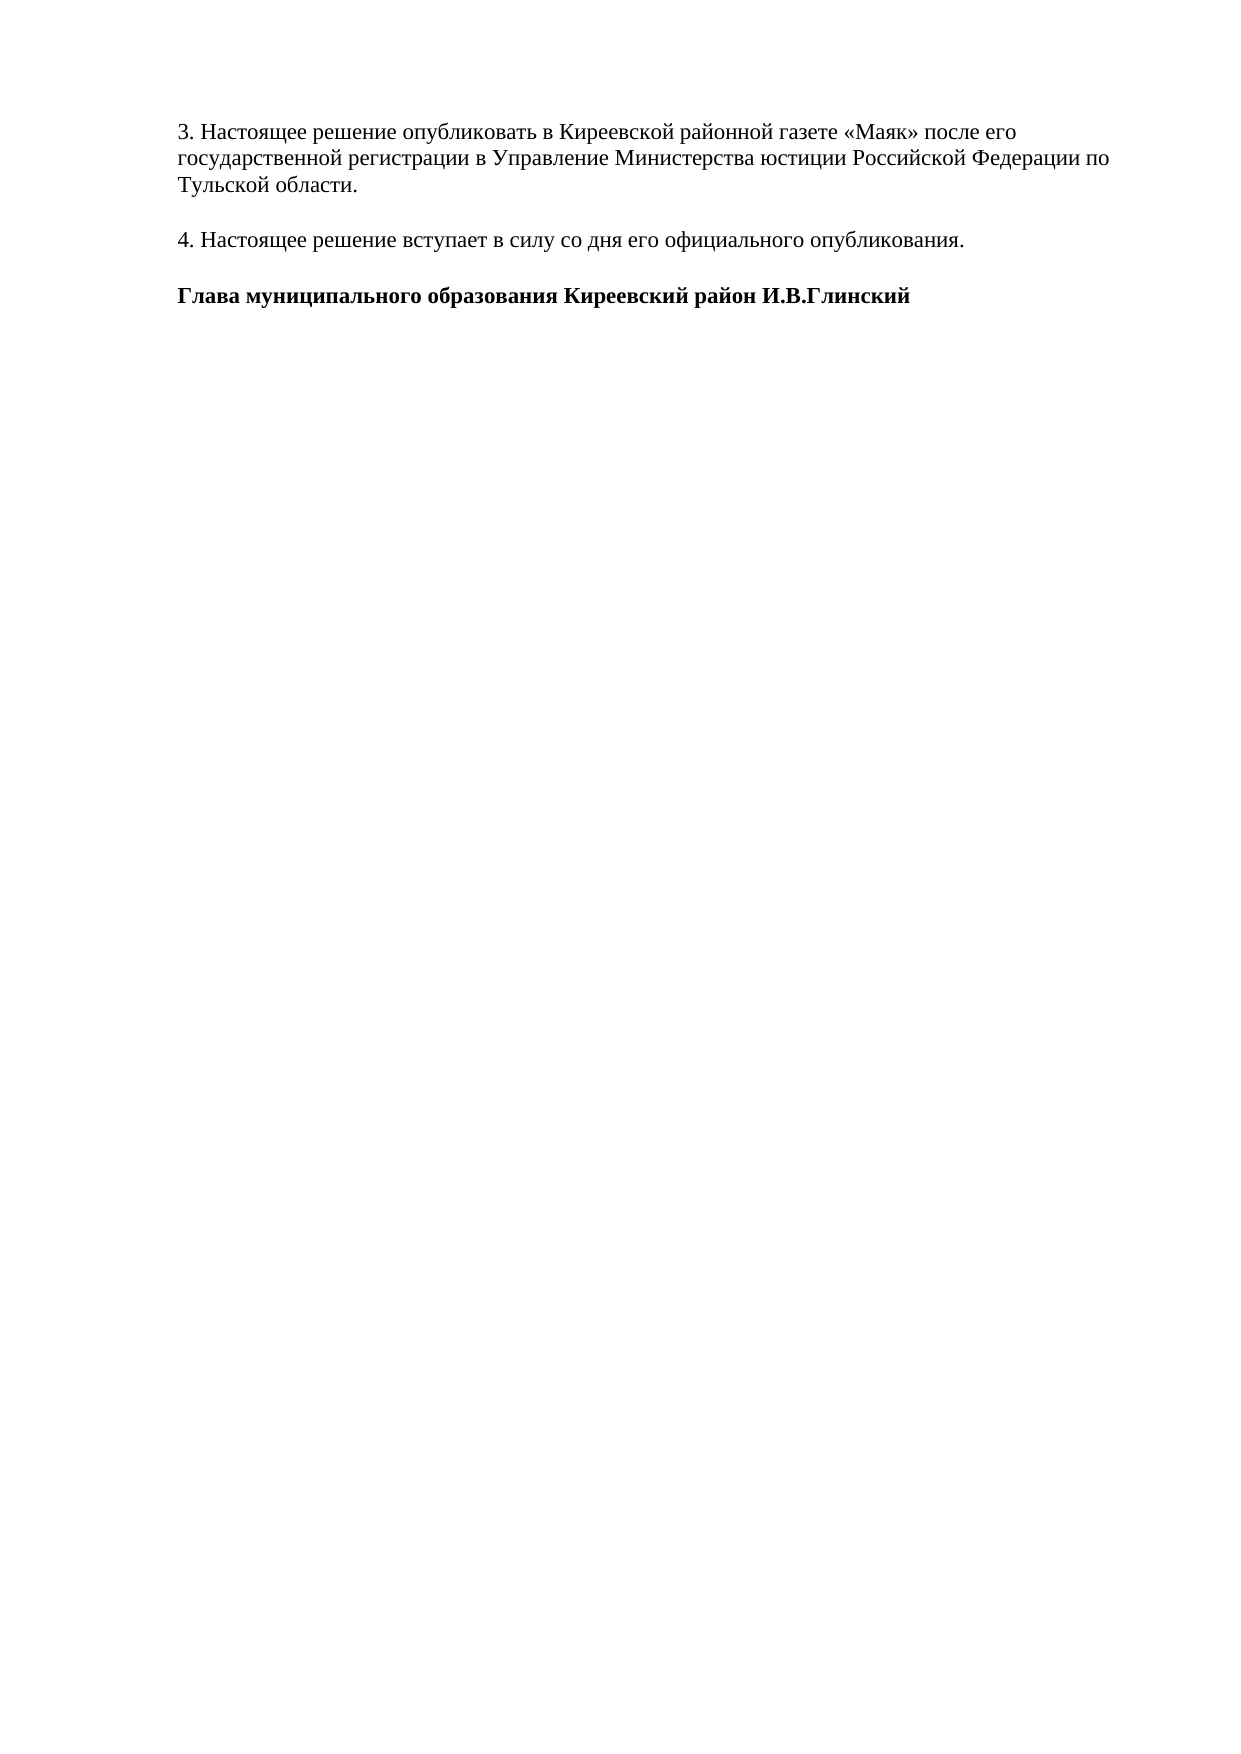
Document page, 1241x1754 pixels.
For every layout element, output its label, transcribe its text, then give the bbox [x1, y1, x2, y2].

text 3. Настоящее решение опубликовать в Киреевской районной газете «Маяк» после его государственной регистрации в Управление Министерства юстиции Российской Федерации по Тульской области. [177, 118, 1152, 197]
text 4. Настоящее решение вступает в силу со дня его официального опубликования. [177, 226, 1152, 253]
text Глава муниципального образования Киреевский район И.В.Глинский [177, 282, 1152, 308]
